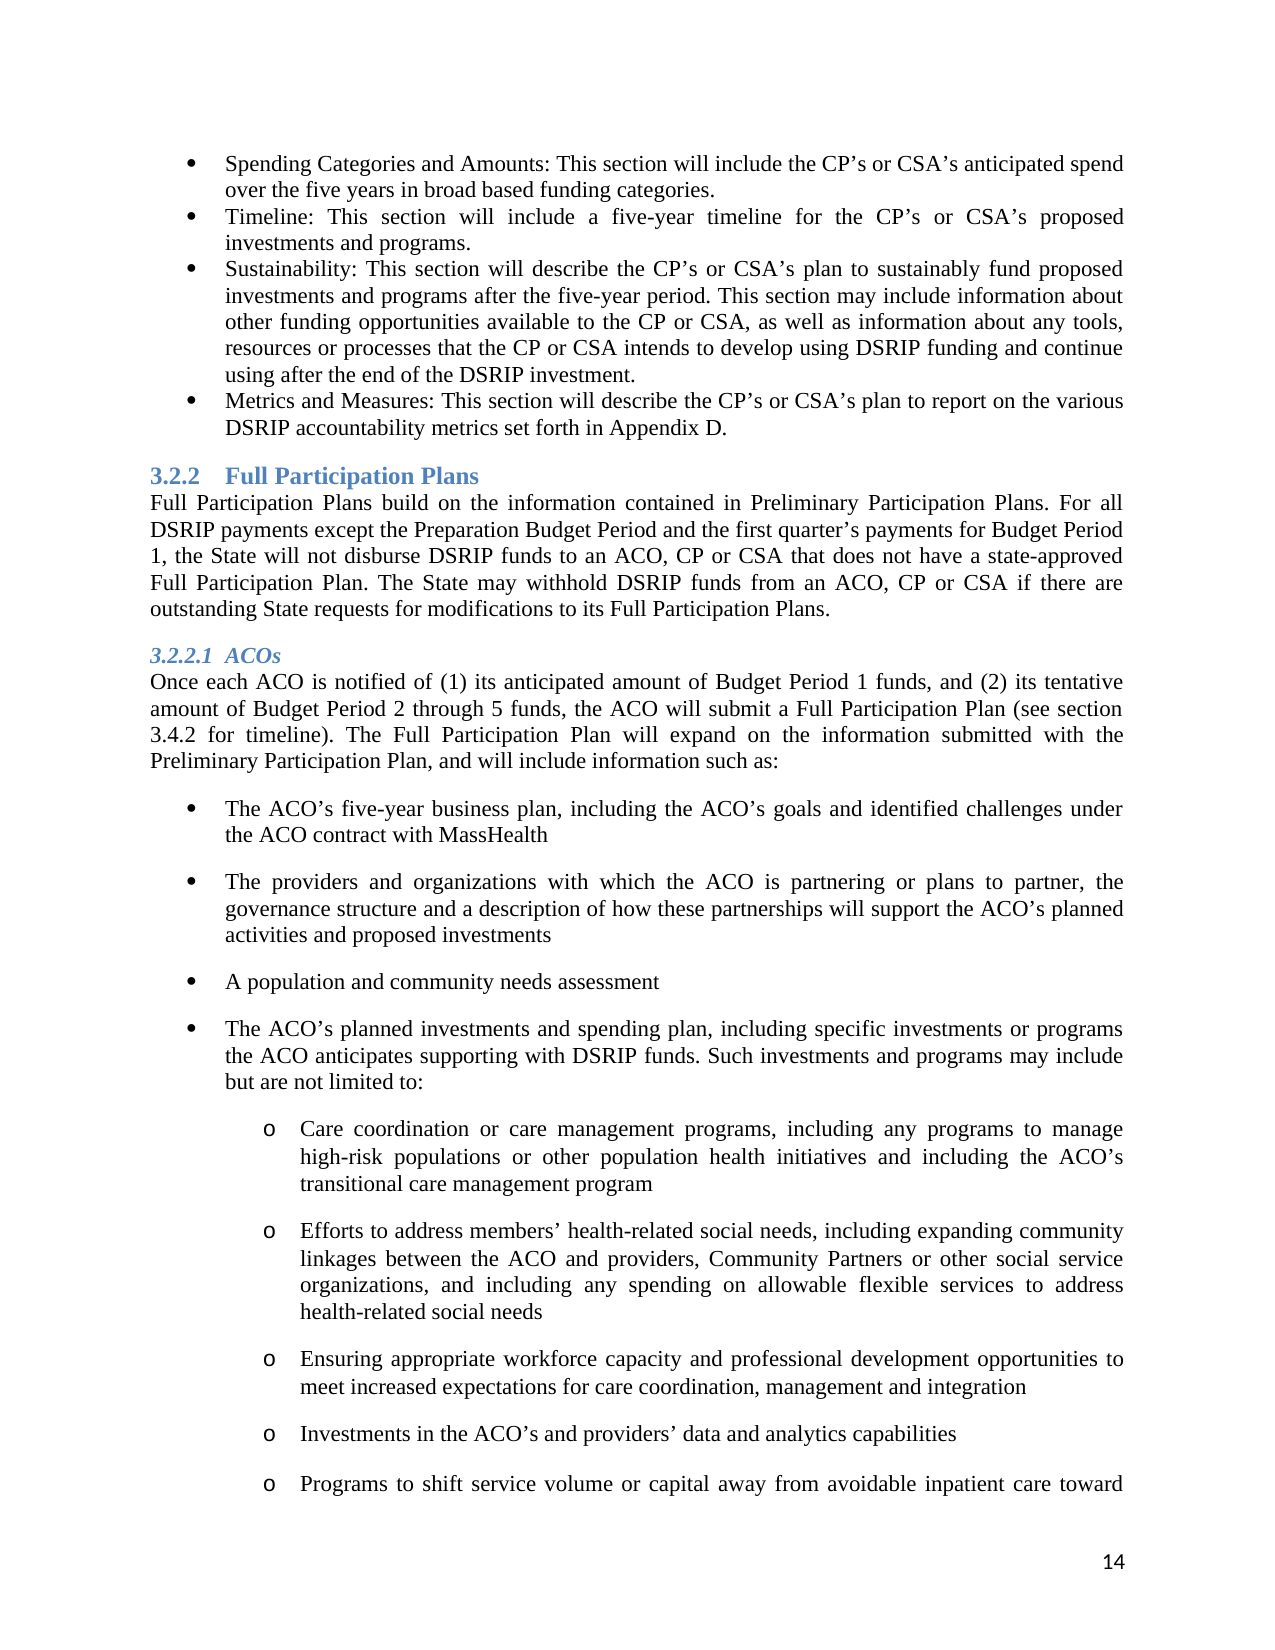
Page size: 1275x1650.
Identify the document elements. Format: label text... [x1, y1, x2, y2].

list Timeline: This section will include a five-year timeline for the CP’s or CSA’s proposed investments and programs. [187, 203, 1125, 255]
text Once each ACO is notified of (1) its anticipated amount of Budget Period 1 funds, and (2) its tentative amount of Budget Period 2 through 5 funds, the ACO will submit a Full Participation Plan (see section 3.4.2 for timeline). The Full Participation Plan will expand on the information submitted with the Preliminary Participation Plan, and will include information such as: [150, 668, 1125, 774]
list Efforts to address members’ health-related social needs, including expanding community linkages between the ACO and providers, Community Partners or other social service organizations, and including any spending on allowable flexible services to address health-related social needs [262, 1217, 1125, 1324]
list The ACO’s planned investments and spending plan, including specific investments or programs the ACO anticipates supporting with DSRIP funds. Such investments and programs may include but are not limited to: [187, 1015, 1125, 1094]
subtitle ACOs [150, 642, 1125, 668]
list Care coordination or care management programs, including any programs to manage high-risk populations or other population health initiatives and including the ACO’s transitional care management program [262, 1115, 1125, 1196]
list Spending Categories and Amounts: This section will include the CP’s or CSA’s anticipated spend over the five years in broad based funding categories. [187, 150, 1125, 203]
list The providers and organizations with which the ACO is partnering or plans to partner, the governance structure and a description of how these partnerships will support the ACO’s planned activities and proposed investments [187, 868, 1125, 947]
list Sustainability: This section will describe the CP’s or CSA’s plan to sustainably fund proposed investments and programs after the five-year period. This section may include information about other funding opportunities available to the CP or CSA, as well as information about any tools, resources or processes that the CP or CSA intends to develop using DSRIP funding and continue using after the end of the DSRIP investment. [187, 255, 1125, 387]
text Full Participation Plans build on the information contained in Preliminary Participation Plans. For all DSRIP payments except the Preparation Budget Period and the first quarter’s payments for Budget Period 1, the State will not disburse DSRIP funds to an ACO, CP or CSA that does not have a state-approved Full Participation Plan. The State may withhold DSRIP funds from an ACO, CP or CSA if there are outstanding State requests for modifications to its Full Participation Plans. [150, 489, 1125, 621]
list The ACO’s five-year business plan, including the ACO’s goals and identified challenges under the ACO contract with MassHealth [187, 795, 1125, 847]
subtitle Full Participation Plans [150, 461, 1125, 489]
list A population and community needs assessment [187, 968, 1125, 994]
list Ensuring appropriate workforce capacity and professional development opportunities to meet increased expectations for care coordination, management and integration [262, 1345, 1125, 1400]
list Metrics and Measures: This section will describe the CP’s or CSA’s plan to report on the various DSRIP accountability metrics set forth in Appendix D. [187, 387, 1125, 440]
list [262, 1469, 1125, 1498]
list Investments in the ACO’s and providers’ data and analytics capabilities [262, 1421, 1125, 1449]
